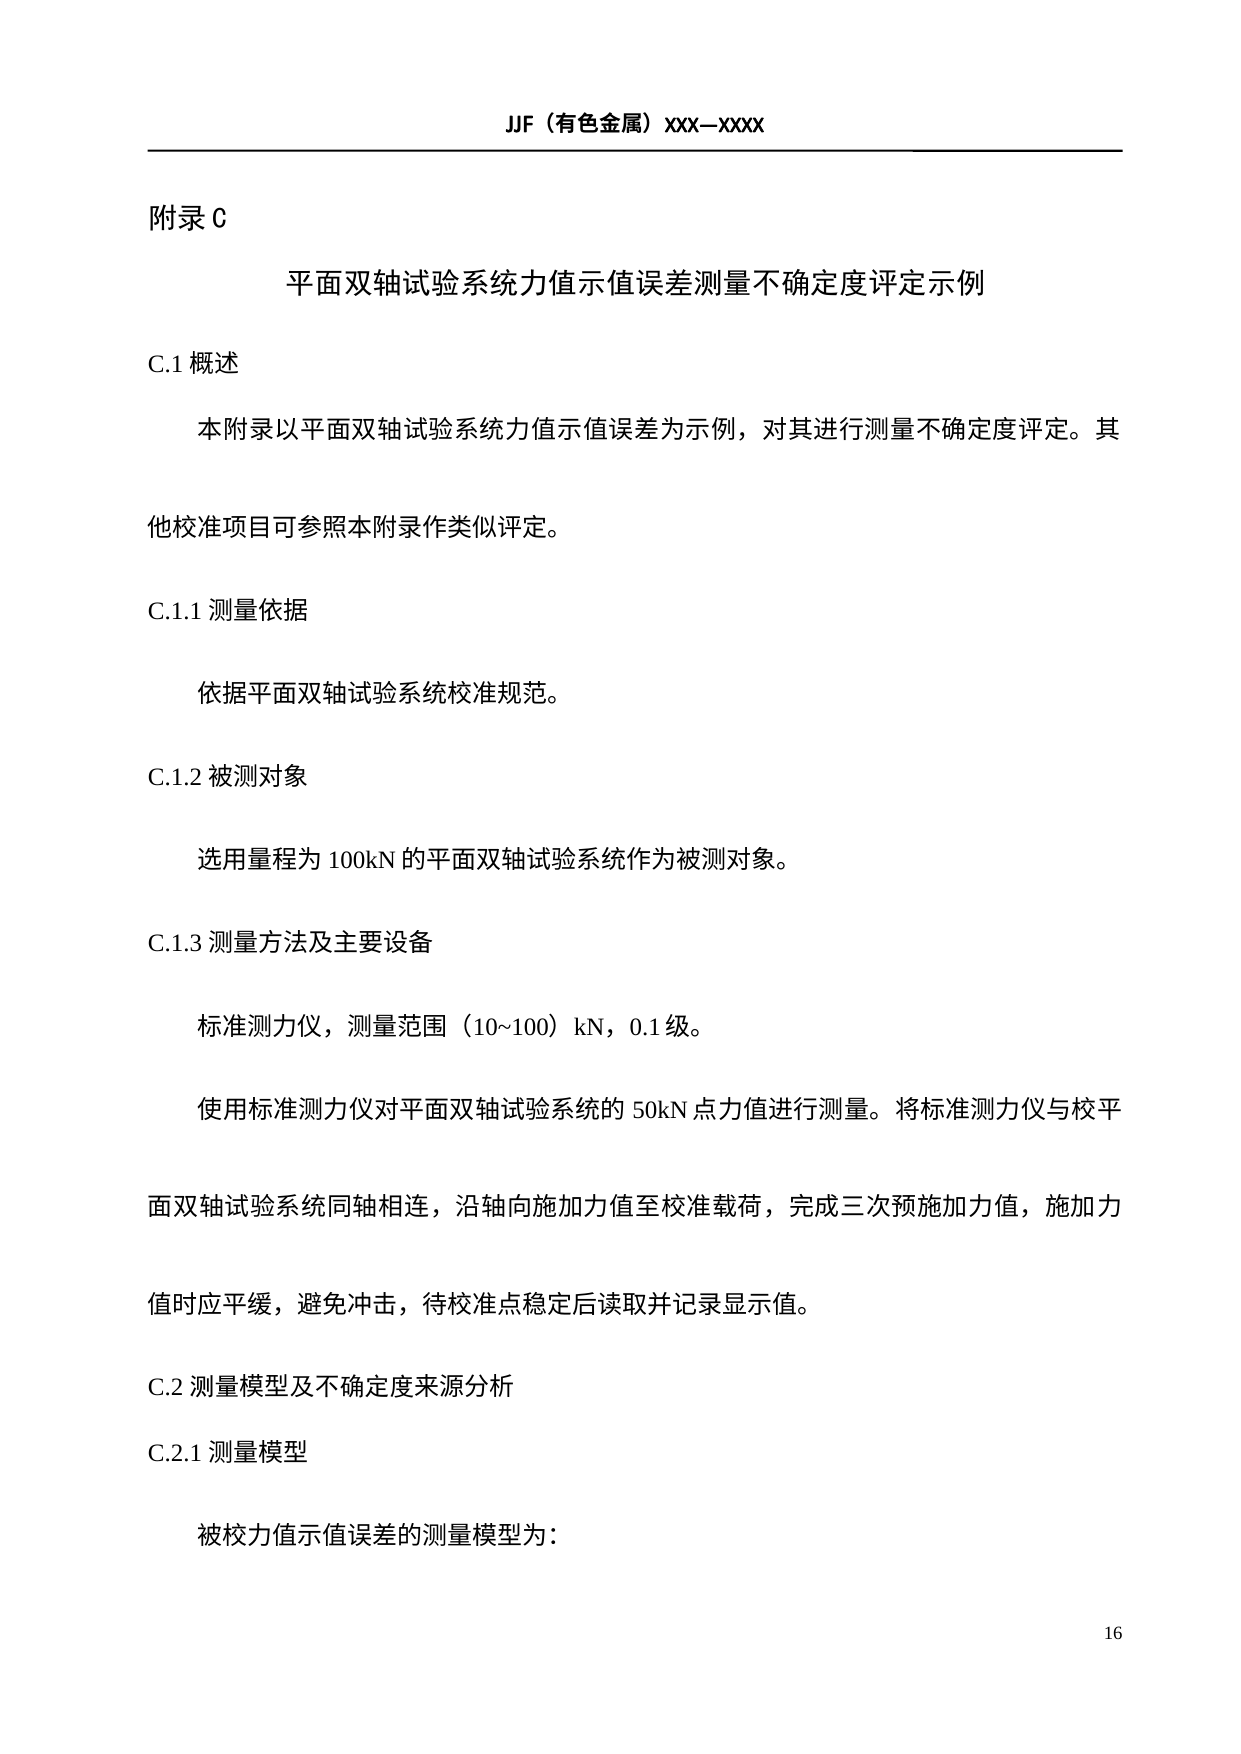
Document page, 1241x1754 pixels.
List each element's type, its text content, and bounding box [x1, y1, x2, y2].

text 附录C [148, 184, 1122, 249]
text 依据平面双轴试验系统校准规范。 [148, 659, 1122, 724]
text C.1 概述 [148, 347, 1122, 379]
title 平面双轴试验系统力值示值误差测量不确定度评定示例 [148, 249, 1122, 314]
text 使用标准测力仪对平面双轴试验系统的50kN点力值进行测量。将标准测力仪与校平面双轴试验系统同轴相连，沿轴向施加力值至校准载荷，完成三次预施加力值，施加力值时应平缓，避免冲击，待校准点稳定后读取并记录显示值。 [148, 1075, 1122, 1335]
text C.2.1 测量模型 [148, 1418, 1122, 1483]
text C.1.2 被测对象 [148, 742, 1122, 807]
text 标准测力仪，测量范围（10~100）kN，0.1级。 [148, 992, 1122, 1057]
text C.1.1 测量依据 [148, 576, 1122, 641]
text 被校力值示值误差的测量模型为： [148, 1501, 1122, 1566]
text C.2 测量模型及不确定度来源分析 [148, 1369, 1122, 1402]
text 本附录以平面双轴试验系统力值示值误差为示例，对其进行测量不确定度评定。其他校准项目可参照本附录作类似评定。 [148, 395, 1122, 558]
text 选用量程为100kN的平面双轴试验系统作为被测对象。 [148, 825, 1122, 890]
text C.1.3 测量方法及主要设备 [148, 908, 1122, 973]
